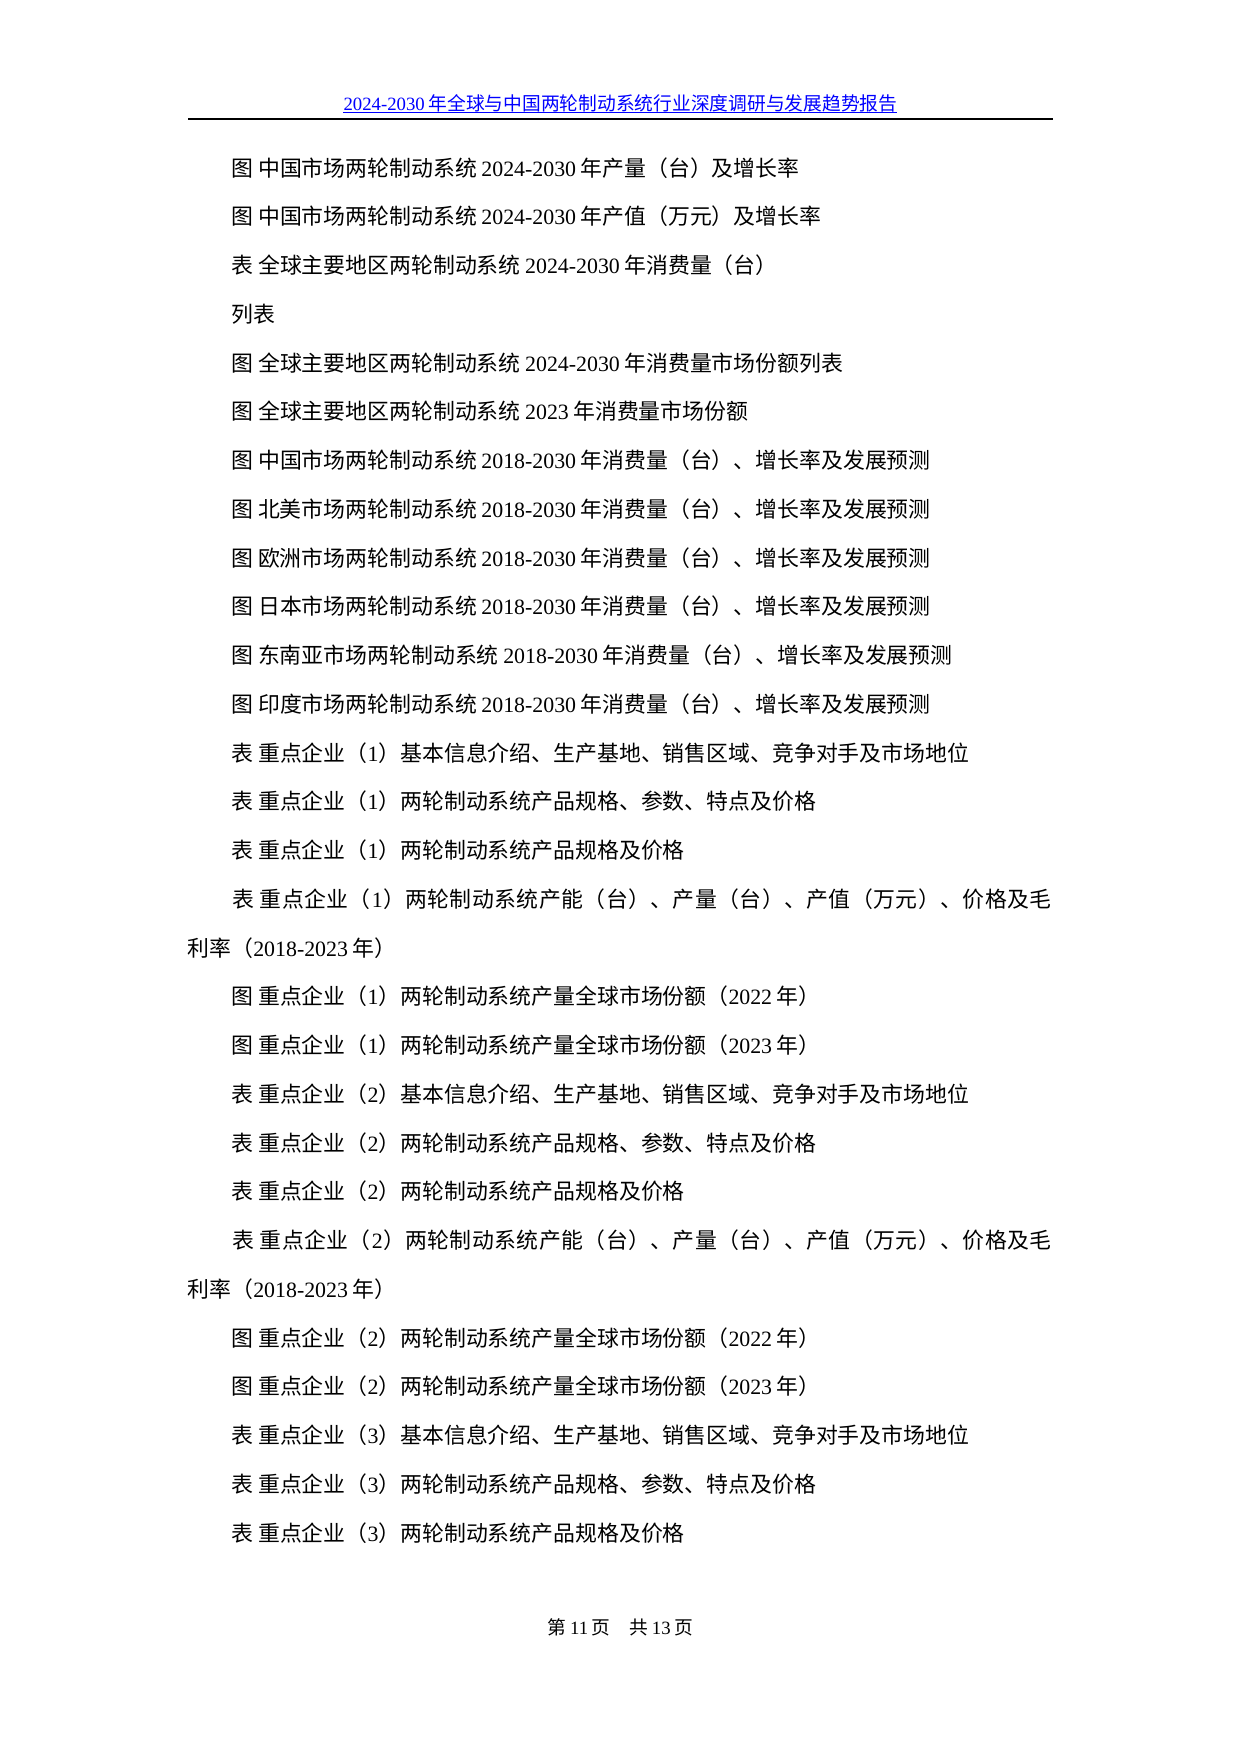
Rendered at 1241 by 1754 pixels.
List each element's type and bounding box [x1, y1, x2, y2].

text [187, 150, 1053, 1548]
